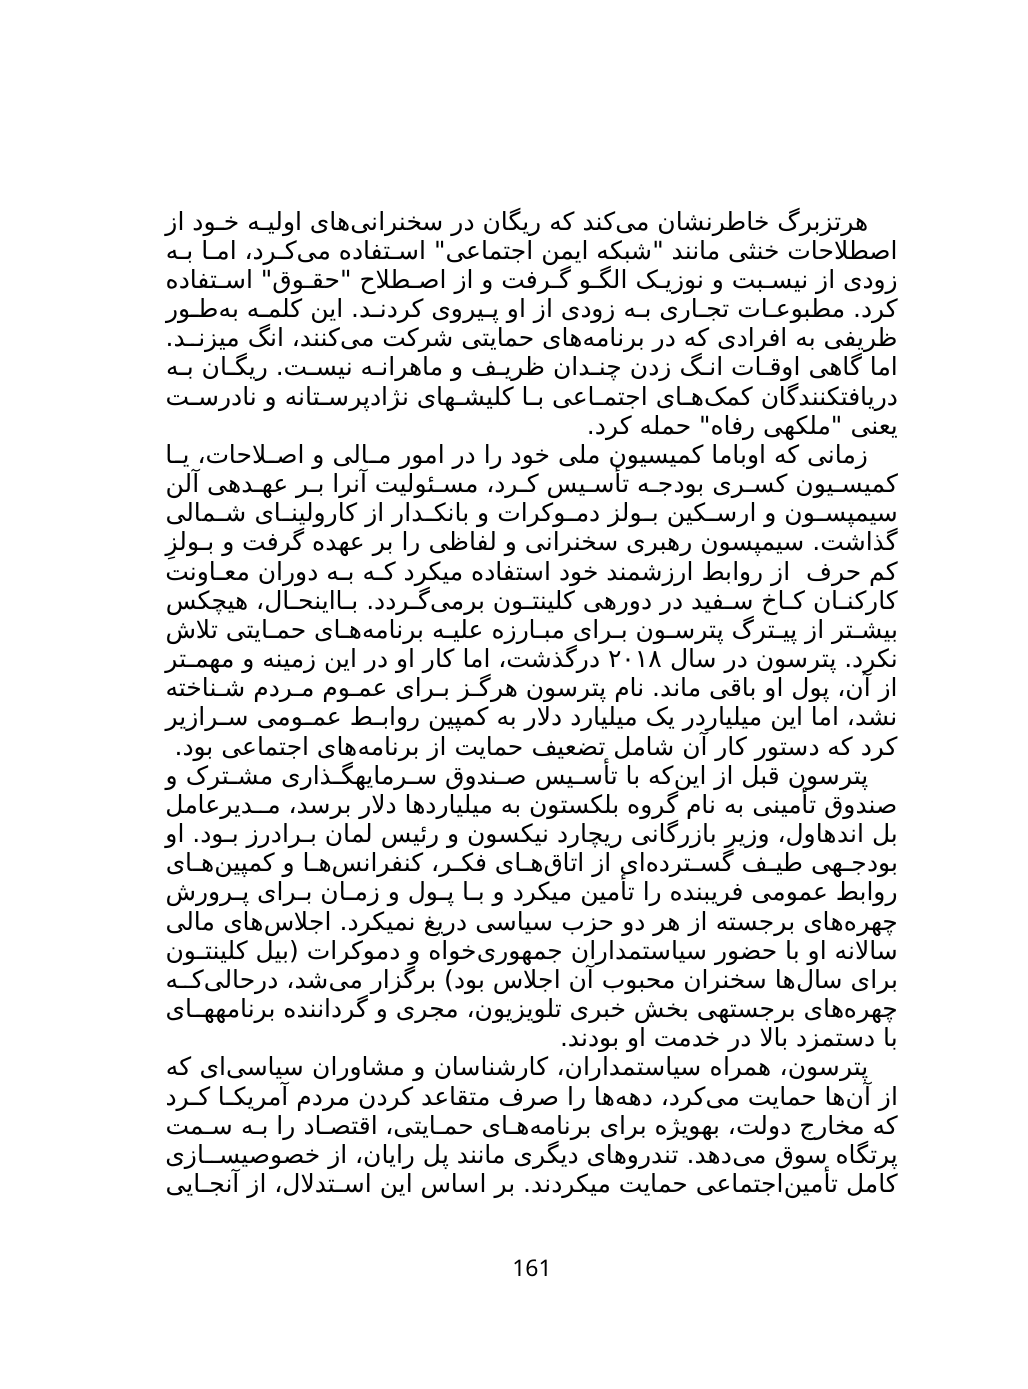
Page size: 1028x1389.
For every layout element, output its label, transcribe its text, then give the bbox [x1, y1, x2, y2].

text زمانی که اوباما کمیسیون ملی خود را در امور مالی و اصلاحات، یا کمیسیون کسری بودجه تأسیس کرد، مسئولیت آنرا بر عهدهی آلن سیمپسون و ارسکین بولز دموکرات و بانکدار از کارولینای شمالی گذاشت. سیمپسون رهبری سخنرانی و لفاظی را بر عهده گرفت و بولزِ کم حرف از روابط ارزشمند خود استفاده میکرد که به دوران معاونت کارکنان کاخ سفید در دورهی کلینتون برمی‌گردد. بااینحال، هیچکس بیشتر از پیترگ پترسون برای مبارزه علیه برنامه‌های حمایتی تلاش نکرد. پترسون در سال ۲۰۱۸ درگذشت، اما کار او در این زمینه و مهمتر از آن، پول او باقی ماند. نام پترسون هرگز برای عموم مردم شناخته نشد، اما این میلیاردر یک میلیارد دلار به کمپین روابط عمومی سرازیر کرد که دستور کار آن شامل تضعیف حمایت از برنامه‌های اجتماعی بود. [165, 440, 898, 761]
text هرتزبرگ خاطرنشان می‌کند که ریگان در سخنرانی‌های اولیه خود از اصطلاحات خنثی مانند "شبکه ایمن اجتماعی" استفاده می‌کرد، اما به زودی از نیسبت و نوزیک الگو گرفت و از اصطلاح "حقوق" استفاده کرد. مطبوعات تجاری به زودی از او پیروی کردند. این کلمه به‌طور ظریفی به افرادی که در برنامه‌های حمایتی شرکت می‌کنند، انگ میزند. اما گاهی اوقات انگ زدن چندان ظریف و ماهرانه نیست. ریگان به دریافتکنندگان کمک‌های اجتماعی با کلیشهای نژادپرستانه و نادرست یعنی "ملکهی رفاه" حمله کرد. [165, 207, 898, 440]
text پترسون قبل از این‌که با تأسیس صندوق سرمایهگذاری مشترک و صندوق تأمینی به نام گروه بلکستون به میلیاردها دلار برسد، مدیرعامل بل اند‌هاول، وزیر بازرگانی ریچارد نیکسون و رئیس لمان برادرز بود. او بودجهی طیف گسترده‌ای از اتاق‌های فکر، کنفرانس‌ها و کمپین‌های روابط عمومی فریبنده را تأمین میکرد و با پول و زمان برای پرورش چهره‌های برجسته از هر دو حزب سیاسی دریغ نمیکرد. اجلاس‌های مالی سالانه او با حضور سیاستمداران جمهوری‌خواه و دموکرات (بیل کلینتون برای سال‌ها سخنران محبوب آن اجلاس بود) برگزار می‌شد، درحالی‌که چهره‌های برجستهی بخش خبری تلویزیون، مجری و گرداننده برنامههای با دستمزد بالا در خدمت او بودند. [165, 761, 898, 1053]
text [165, 1053, 898, 1198]
